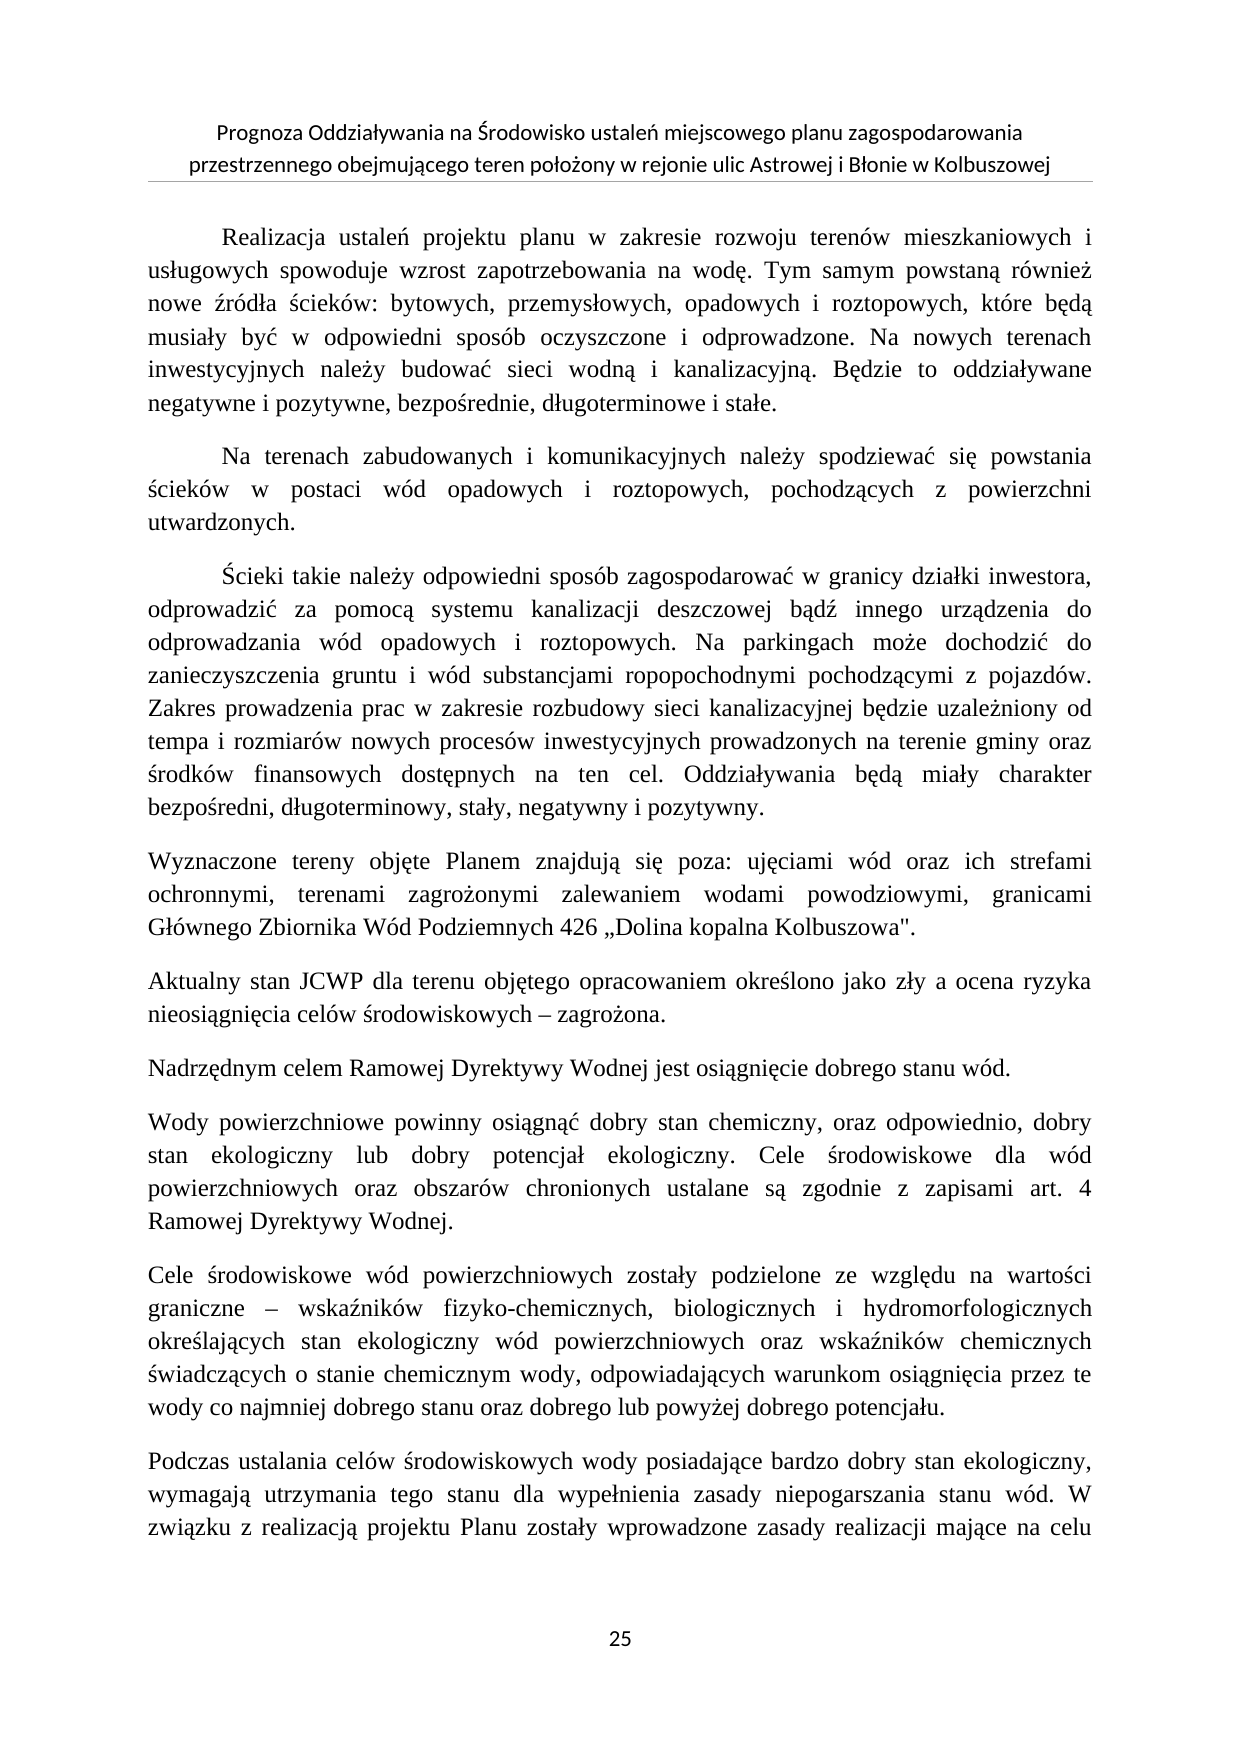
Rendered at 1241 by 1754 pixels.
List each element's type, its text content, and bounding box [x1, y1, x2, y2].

text Na terenach zabudowanych i komunikacyjnych należy spodziewać się powstania ścieków w postaci wód opadowych i roztopowych, pochodzących z powierzchni utwardzonych. [148, 441, 1093, 536]
text Wyznaczone tereny objęte Planem znajdują się poza: ujęciami wód oraz ich strefami ochronnymi, terenami zagrożonymi zalewaniem wodami powodziowymi, granicami Głównego Zbiornika Wód Podziemnych 426 „Dolina kopalna Kolbuszowa". [148, 846, 1093, 941]
text Aktualny stan JCWP dla terenu objętego opracowaniem określono jako zły a ocena ryzyka nieosiągnięcia celów środowiskowych – zagrożona. [148, 966, 1093, 1028]
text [148, 1446, 1093, 1541]
text Cele środowiskowe wód powierzchniowych zostały podzielone ze względu na wartości graniczne – wskaźników fizyko-chemicznych, biologicznych i hydromorfologicznych określających stan ekologiczny wód powierzchniowych oraz wskaźników chemicznych świadczących o stanie chemicznym wody, odpowiadających warunkom osiągnięcia przez te wody co najmniej dobrego stanu oraz dobrego lub powyżej dobrego potencjału. [148, 1260, 1093, 1421]
text Realizacja ustaleń projektu planu w zakresie rozwoju terenów mieszkaniowych i usługowych spowoduje wzrost zapotrzebowania na wodę. Tym samym powstaną również nowe źródła ścieków: bytowych, przemysłowych, opadowych i roztopowych, które będą musiały być w odpowiedni sposób oczyszczone i odprowadzone. Na nowych terenach inwestycyjnych należy budować sieci wodną i kanalizacyjną. Będzie to oddziaływane negatywne i pozytywne, bezpośrednie, długoterminowe i stałe. [148, 222, 1093, 416]
text Ścieki takie należy odpowiedni sposób zagospodarować w granicy działki inwestora, odprowadzić za pomocą systemu kanalizacji deszczowej bądź innego urządzenia do odprowadzania wód opadowych i roztopowych. Na parkingach może dochodzić do zanieczyszczenia gruntu i wód substancjami ropopochodnymi pochodzącymi z pojazdów. Zakres prowadzenia prac w zakresie rozbudowy sieci kanalizacyjnej będzie uzależniony od tempa i rozmiarów nowych procesów inwestycyjnych prowadzonych na terenie gminy oraz środków finansowych dostępnych na ten cel. Oddziaływania będą miały charakter bezpośredni, długoterminowy, stały, negatywny i pozytywny. [148, 561, 1093, 821]
text Nadrzędnym celem Ramowej Dyrektywy Wodnej jest osiągnięcie dobrego stanu wód. [148, 1053, 1093, 1082]
text Wody powierzchniowe powinny osiągnąć dobry stan chemiczny, oraz odpowiednio, dobry stan ekologiczny lub dobry potencjał ekologiczny. Cele środowiskowe dla wód powierzchniowych oraz obszarów chronionych ustalane są zgodnie z zapisami art. 4 Ramowej Dyrektywy Wodnej. [148, 1107, 1093, 1235]
